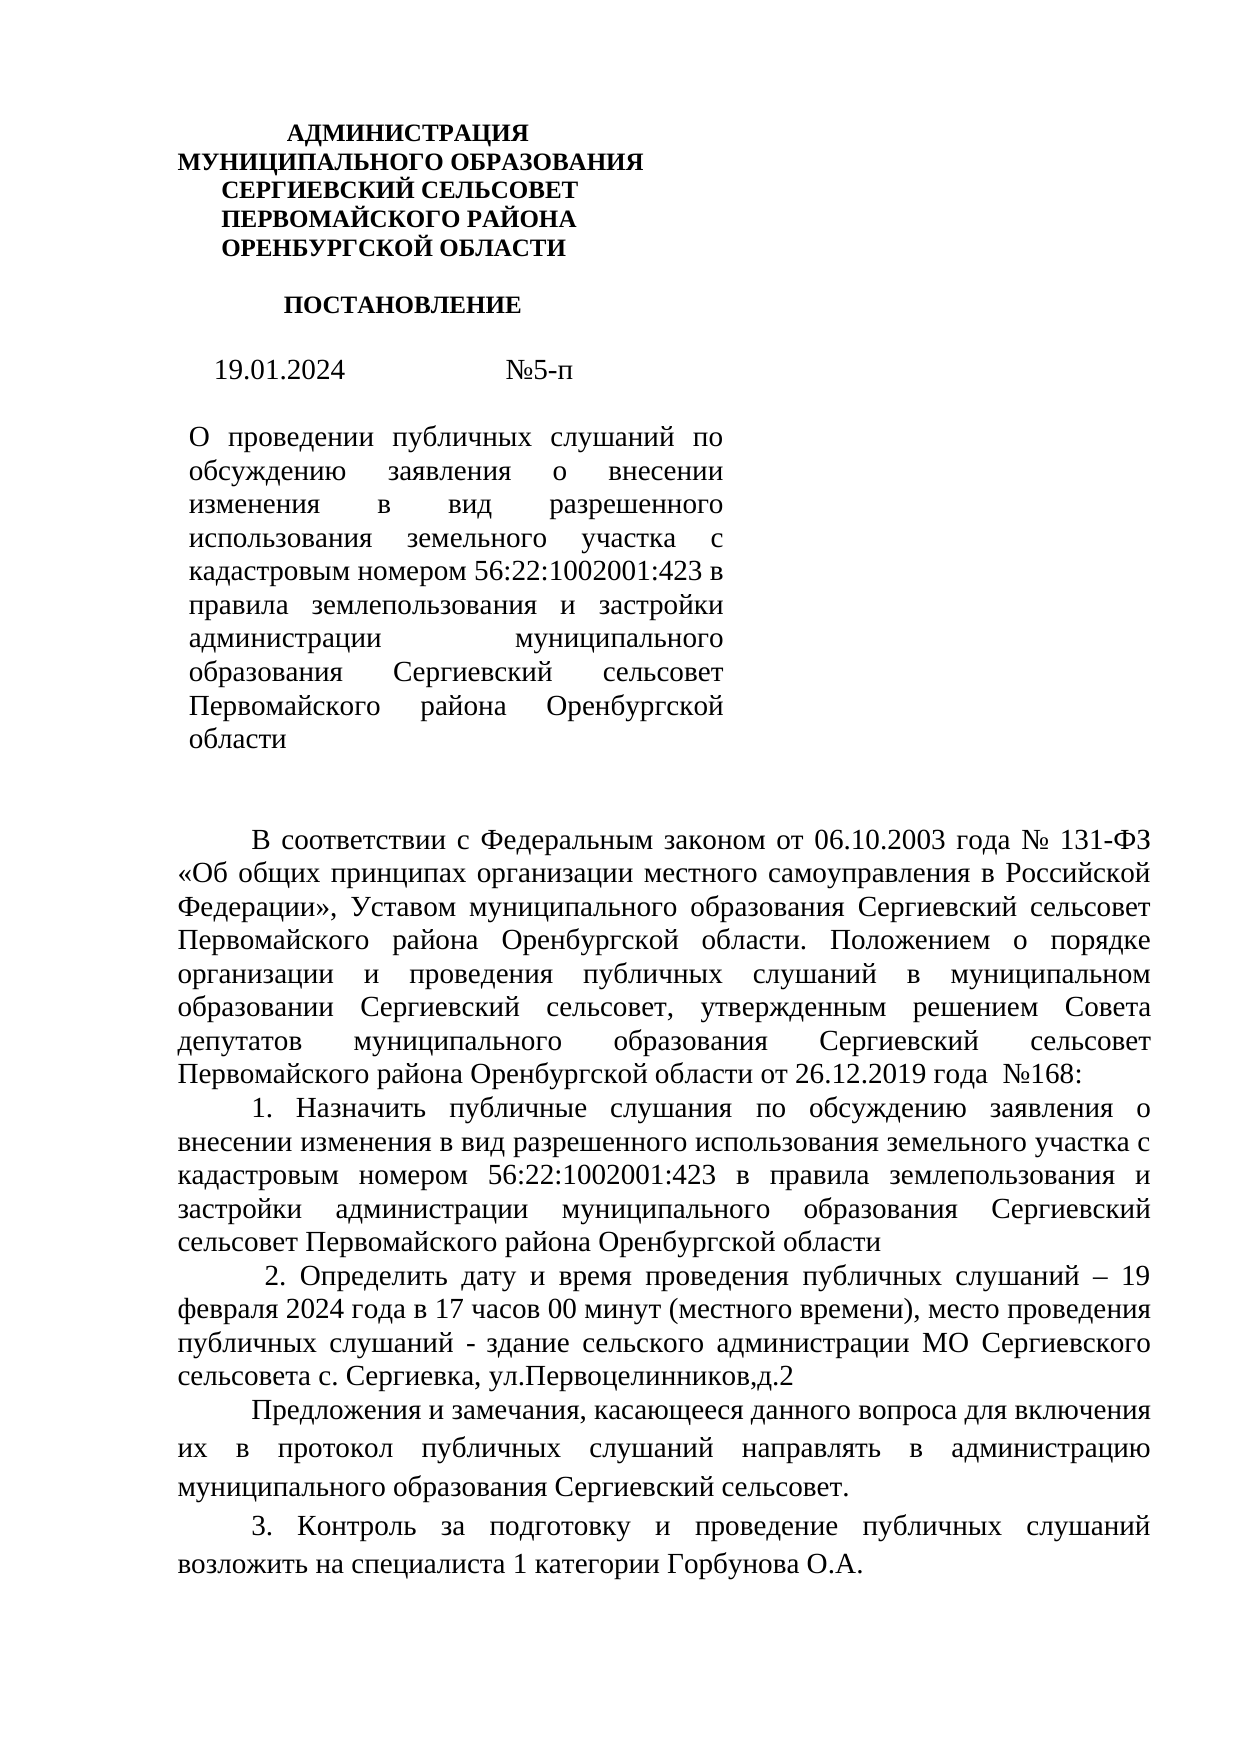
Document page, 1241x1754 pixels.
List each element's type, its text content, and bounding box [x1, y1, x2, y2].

text Предложения и замечания, касающееся данного вопроса для включения их в протокол публичных слушаний направлять в администрацию муниципального образования Сергиевский сельсовет. [177, 1392, 1152, 1503]
text ПЕРВОМАЙСКОГО РАЙОНА ОРЕНБУРГСКОЙ ОБЛАСТИ [177, 204, 1152, 262]
text АДМИНИСТРАЦИЯ [177, 118, 1152, 147]
table_header О проведении публичных слушаний по обсуждению заявления о внесении изменения в вид разрешенного использования земельного участка с кадастровым номером 56:22:1002001:423 в правила землепользования и застройки администрации муниципального образования Сергиевский сельсовет Первомайского района Оренбургской области [177, 419, 735, 788]
text 3. Контроль за подготовку и проведение публичных слушаний возложить на специалиста 1 категории Горбунова О.А. [177, 1508, 1152, 1580]
text 1. Назначить публичные слушания по обсуждению заявления о внесении изменения в вид разрешенного использования земельного участка с кадастровым номером 56:22:1002001:423 в правила землепользования и застройки администрации муниципального образования Сергиевский сельсовет Первомайского района Оренбургской области [177, 1090, 1152, 1258]
text МУНИЦИПАЛЬНОГО ОБРАЗОВАНИЯ [177, 147, 1152, 176]
text СЕРГИЕВСКИЙ СЕЛЬСОВЕТ [177, 176, 1152, 204]
text 19.01.2024 №5-п [177, 352, 1152, 386]
text ПОСТАНОВЛЕНИЕ [177, 290, 1152, 319]
text В соответствии с Федеральным законом от 06.10.2003 года № 131-ФЗ «Об общих принципах организации местного самоуправления в Российской Федерации», Уставом муниципального образования Сергиевский сельсовет Первомайского района Оренбургской области. Положением о порядке организации и проведения публичных слушаний в муниципальном образовании Сергиевский сельсовет, утвержденным решением Совета депутатов муниципального образования Сергиевский сельсовет Первомайского района Оренбургской области от 26.12.2019 года №168: [177, 822, 1152, 1090]
text 2. Определить дату и время проведения публичных слушаний – 19 февраля 2024 года в 17 часов 00 минут (местного времени), место проведения публичных слушаний - здание сельского администрации МО Сергиевского сельсовета с. Сергиевка, ул.Первоцелинников,д.2 [177, 1258, 1152, 1392]
